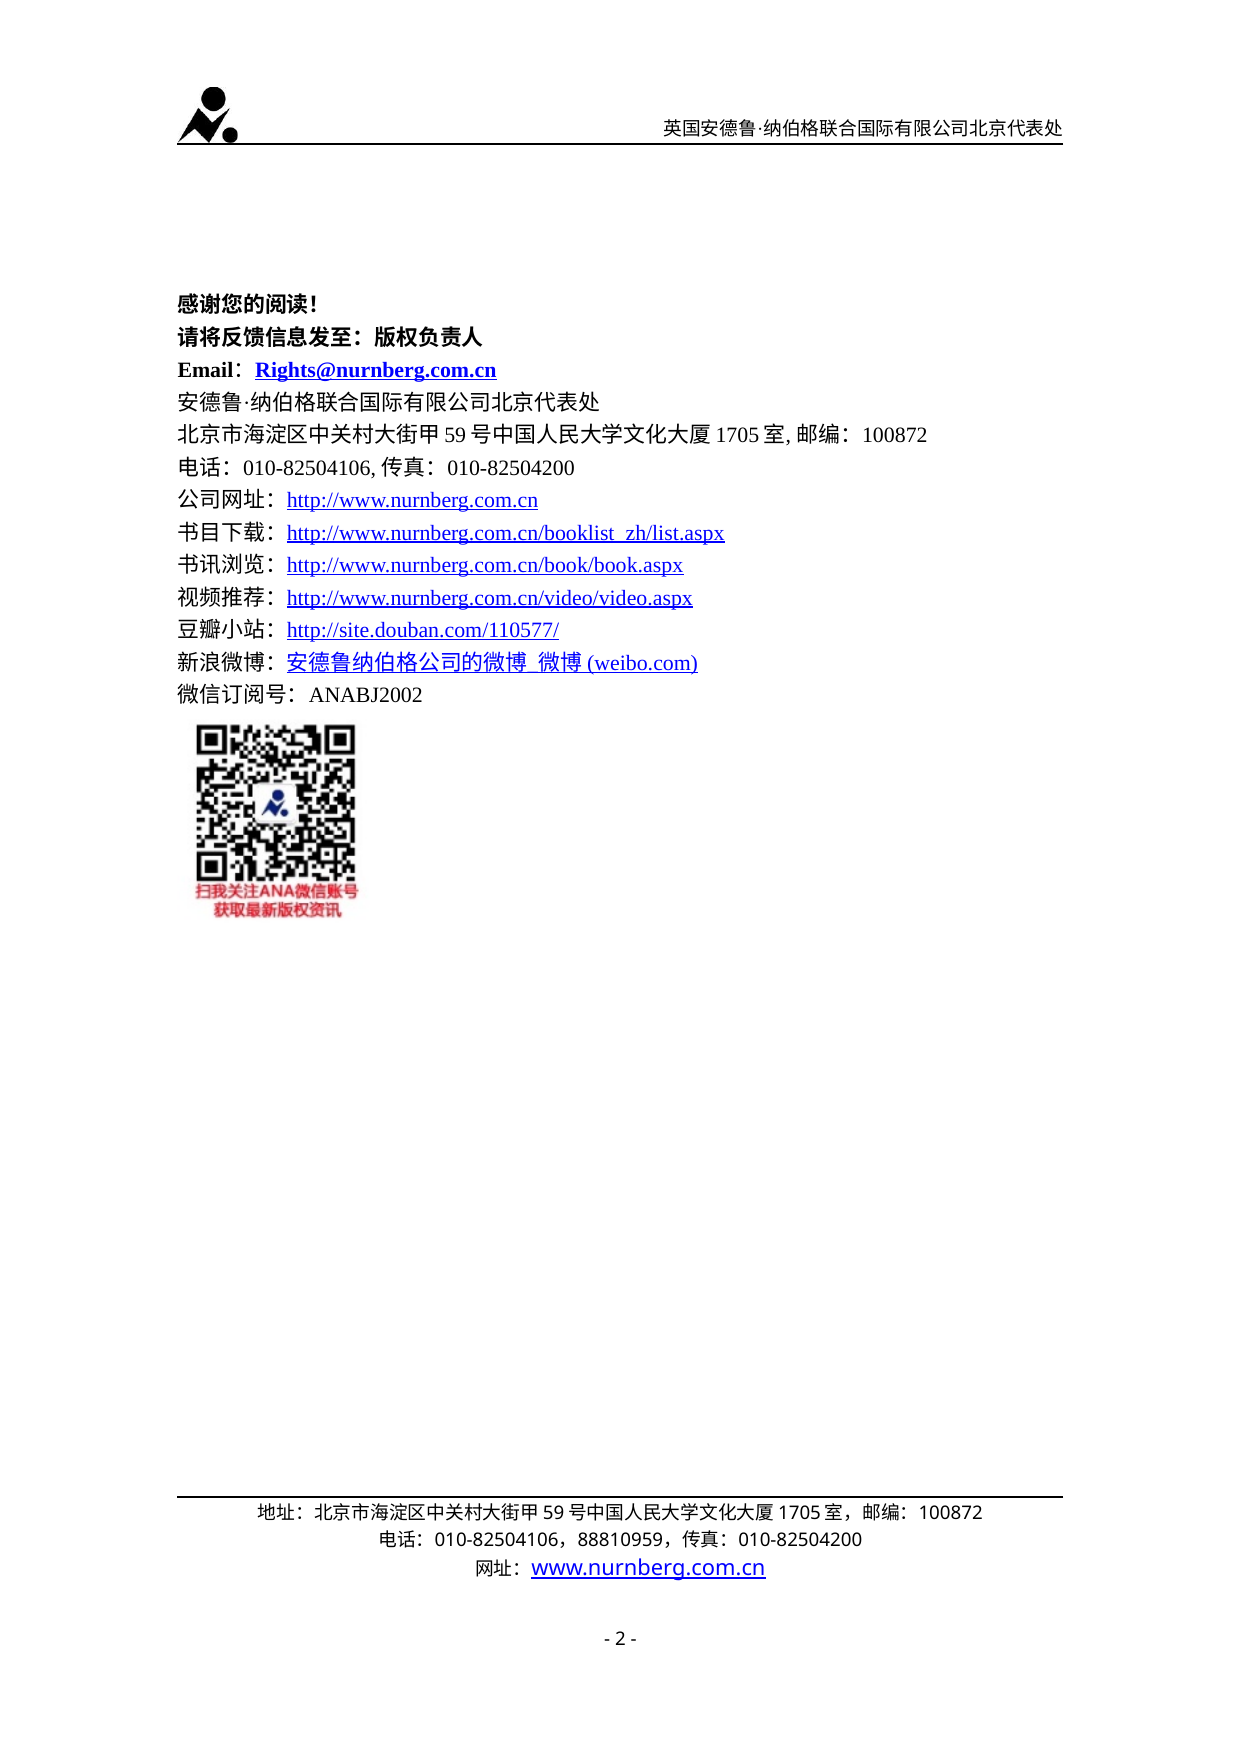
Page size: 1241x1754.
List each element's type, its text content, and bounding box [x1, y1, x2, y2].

text 北京市海淀区中关村大街甲59号中国人民大学文化大厦1705室, 邮编：100872 [177, 417, 1063, 449]
text 公司网址：http://www.nurnberg.com.cn [177, 482, 1063, 514]
picture [177, 87, 238, 143]
text 微信订阅号：ANABJ2002 [177, 677, 1063, 709]
text 新浪微博：安德鲁纳伯格公司的微博_微博 (weibo.com) [177, 644, 1063, 677]
text 请将反馈信息发至：版权负责人 [177, 319, 1063, 352]
text 书目下载：http://www.nurnberg.com.cn/booklist_zh/list.aspx [177, 514, 1063, 547]
text 电话：010-82504106, 传真：010-82504200 [177, 449, 1063, 482]
text 视频推荐：http://www.nurnberg.com.cn/video/video.aspx [177, 579, 1063, 612]
picture [177, 709, 375, 923]
text 豆瓣小站：http://site.douban.com/110577/ [177, 612, 1063, 644]
text 感谢您的阅读！ [177, 287, 1063, 319]
text 安德鲁·纳伯格联合国际有限公司北京代表处 [177, 384, 1063, 417]
text 书讯浏览：http://www.nurnberg.com.cn/book/book.aspx [177, 547, 1063, 579]
text Email：Rights@nurnberg.com.cn [177, 352, 1063, 384]
